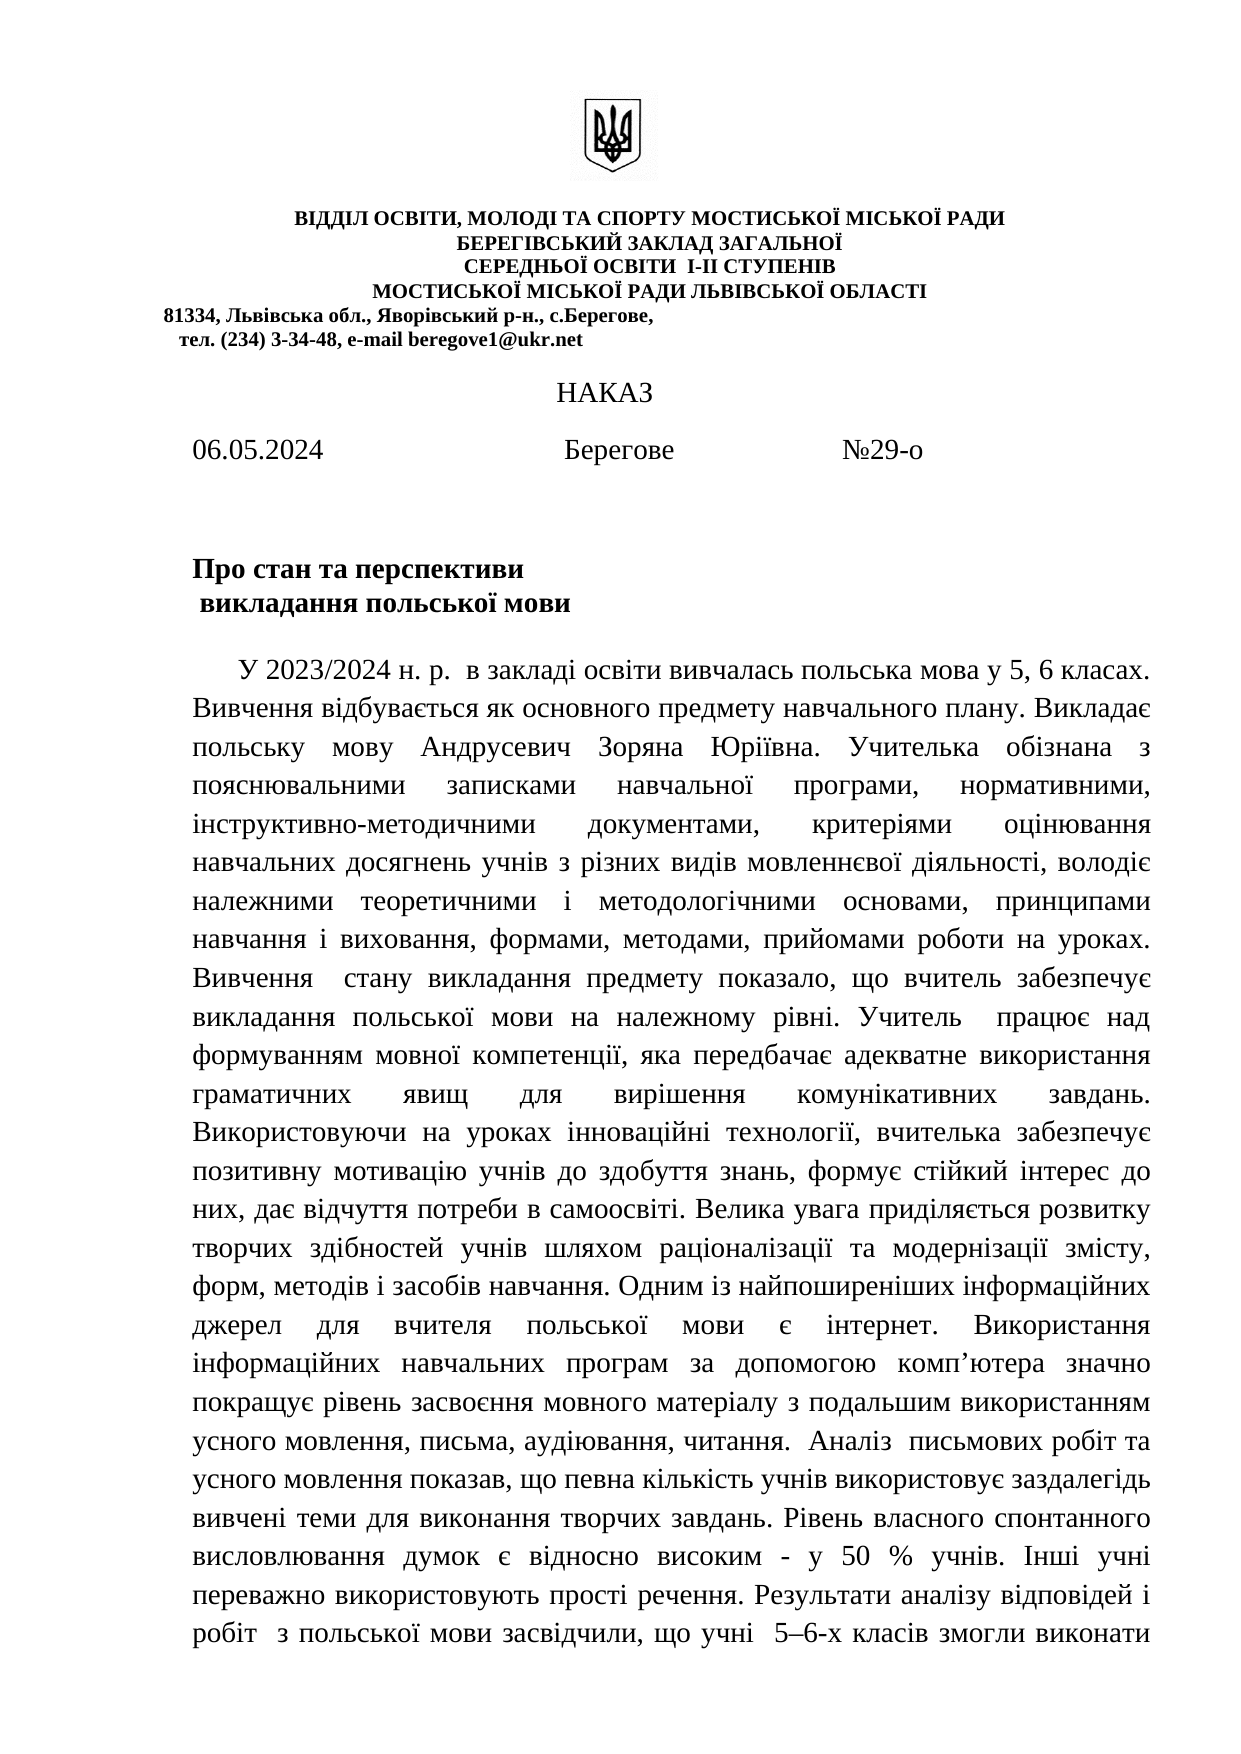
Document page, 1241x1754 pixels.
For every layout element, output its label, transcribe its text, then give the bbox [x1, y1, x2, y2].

text СЕРЕДНЬОЇ ОСВІТИ І-ІІ СТУПЕНІВ [148, 254, 1152, 278]
text БЕРЕГІВСЬКИЙ ЗАКЛАД ЗАГАЛЬНОЇ [148, 230, 1152, 254]
text МОСТИСЬКОЇ МІСЬКОЇ РАДИ ЛЬВІВСЬКОЇ ОБЛАСТІ [148, 278, 1152, 303]
text тел. (234) 3-34-48, e-mail beregove1@ukr.net [148, 327, 1152, 351]
text Про стан та перспективи [192, 551, 1152, 585]
picture [569, 88, 659, 181]
text 81334, Львівська обл., Яворівський р-н., с.Берегове, [148, 303, 1152, 327]
text НАКАЗ [148, 375, 1152, 408]
text викладання польської мови [192, 585, 1152, 618]
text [192, 652, 1152, 1649]
text 06.05.2024 Берегове №29-о [192, 432, 1152, 466]
text ВІДДІЛ ОСВІТИ, МОЛОДІ ТА СПОРТУ МОСТИСЬКОЇ МІСЬКОЇ РАДИ [148, 206, 1152, 230]
